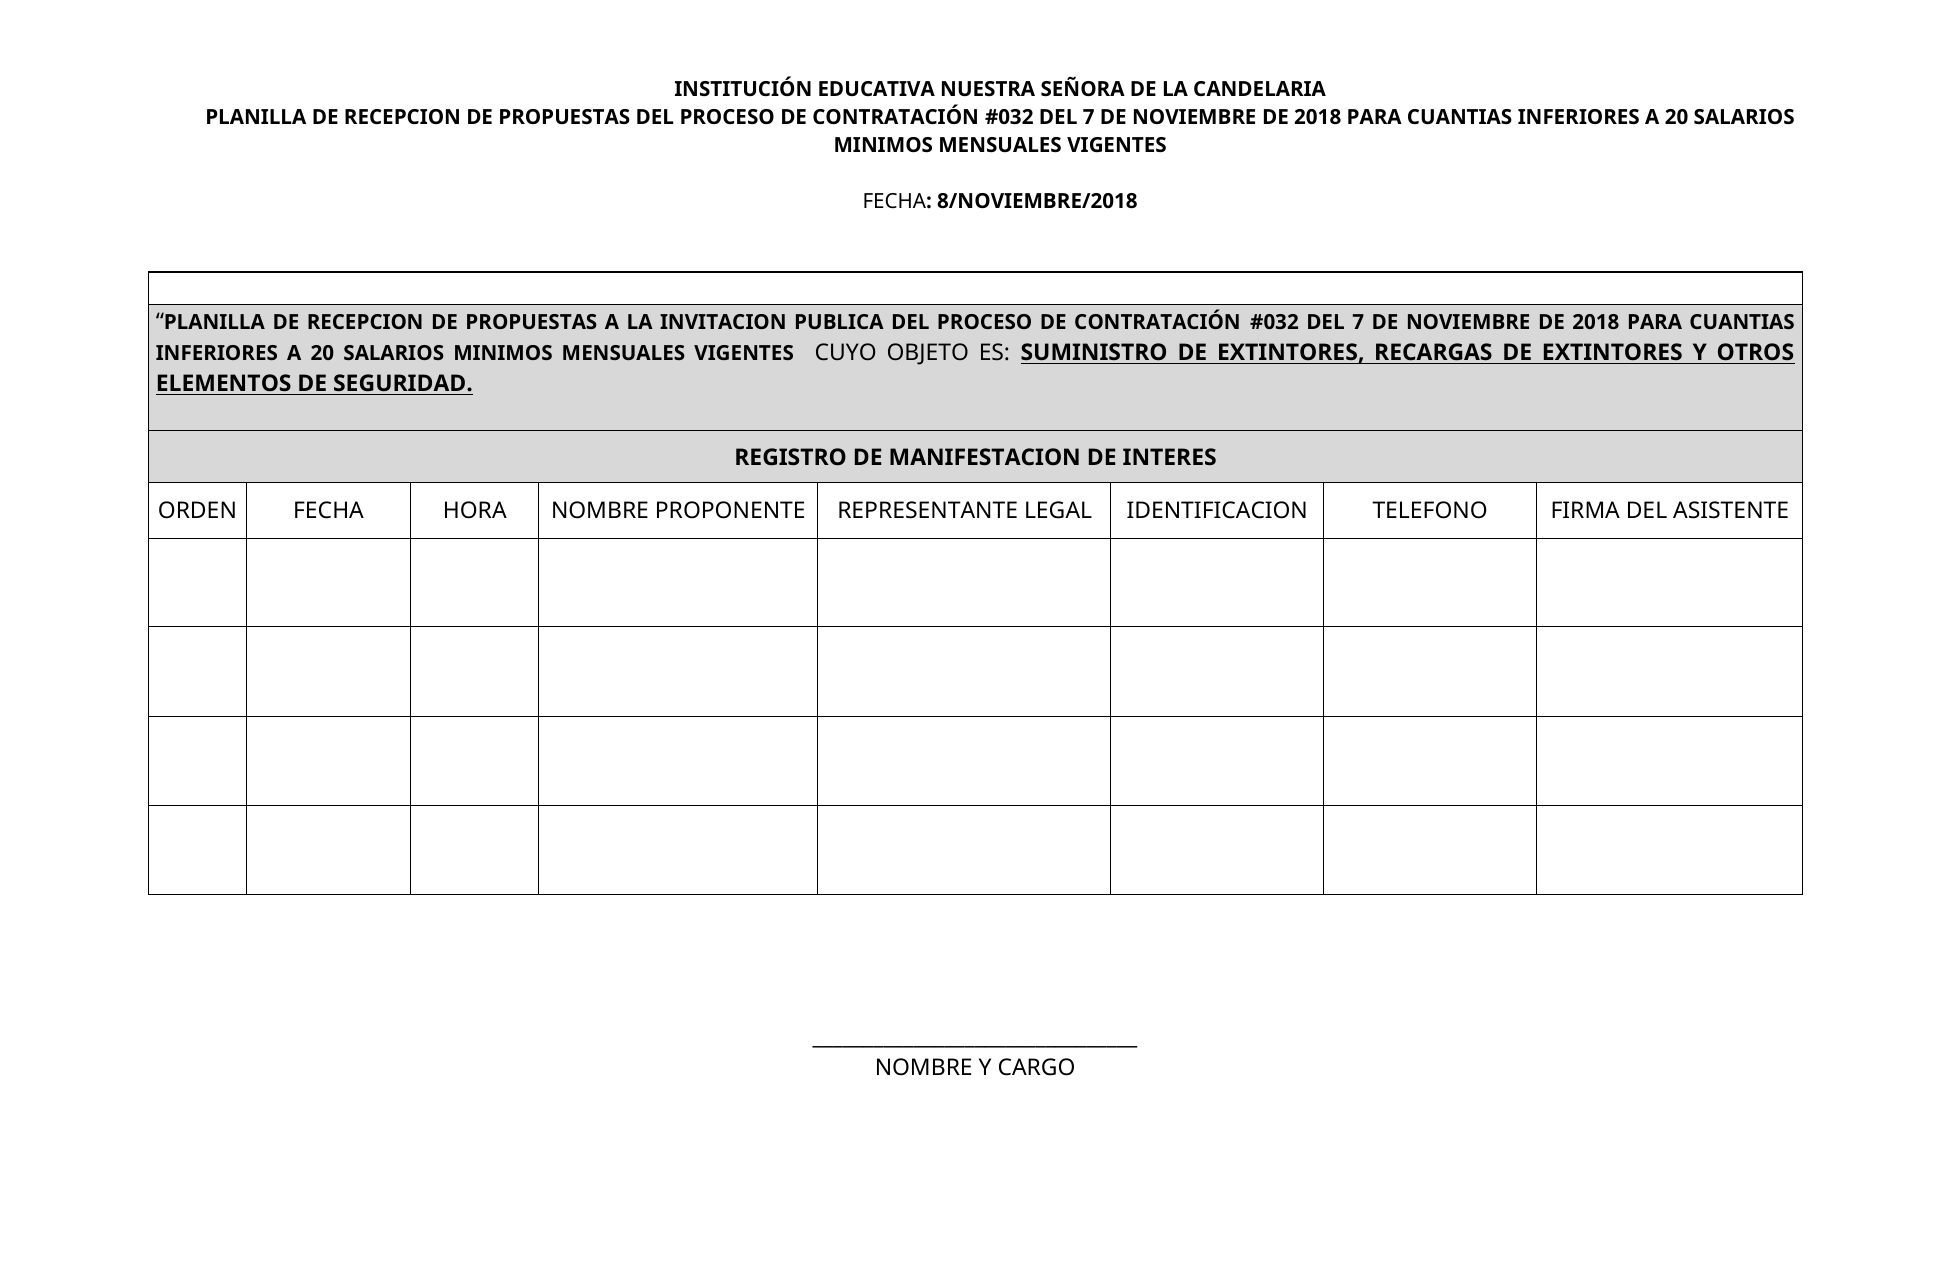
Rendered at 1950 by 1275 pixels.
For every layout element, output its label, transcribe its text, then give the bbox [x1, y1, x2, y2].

table_cell [818, 627, 1110, 716]
table_cell [1537, 539, 1802, 626]
text ________________________________ [148, 1020, 1802, 1051]
table_cell NOMBRE PROPONENTE [539, 483, 817, 537]
table_cell FECHA [247, 483, 410, 537]
table_cell [149, 539, 246, 626]
table_cell IDENTIFICACION [1111, 483, 1323, 537]
table_cell [1111, 717, 1323, 804]
table_cell [1324, 539, 1536, 626]
table_cell [1537, 806, 1802, 894]
table_cell [1111, 539, 1323, 626]
table_cell [1111, 627, 1323, 716]
table_cell [539, 627, 817, 716]
table_cell [818, 806, 1110, 894]
table_cell [539, 717, 817, 804]
table_cell [1324, 717, 1536, 804]
table_cell [1537, 627, 1802, 716]
table_cell [247, 717, 410, 804]
table_cell [539, 539, 817, 626]
table_cell [411, 627, 538, 716]
table_cell REPRESENTANTE LEGAL [818, 483, 1110, 537]
table_cell [149, 627, 246, 716]
table_cell [818, 539, 1110, 626]
table_cell [247, 806, 410, 894]
table_cell [411, 539, 538, 626]
table_header [149, 273, 1802, 304]
table_cell [1111, 806, 1323, 894]
table_cell TELEFONO [1324, 483, 1536, 537]
table_cell [149, 806, 246, 894]
table_cell [818, 717, 1110, 804]
table_cell [1537, 717, 1802, 804]
table_cell [247, 627, 410, 716]
table_cell [247, 539, 410, 626]
table_cell FIRMA DEL ASISTENTE [1537, 483, 1802, 537]
table_cell [1324, 806, 1536, 894]
table_cell ORDEN [149, 483, 246, 537]
table_cell HORA [411, 483, 538, 537]
table_cell REGISTRO DE MANIFESTACION DE INTERES [149, 431, 1802, 482]
table_cell [539, 806, 817, 894]
table_cell [149, 717, 246, 804]
table_cell “PLANILLA DE RECEPCION DE PROPUESTAS A LA INVITACION PUBLICA DEL PROCESO DE CONTRATACIÓN #032 DEL 7 DE NOVIEMBRE DE 2018 PARA CUANTIAS INFERIORES A 20 SALARIOS MINIMOS MENSUALES VIGENTES CUYO OBJETO ES: SUMINISTRO DE EXTINTORES, RECARGAS DE EXTINTORES Y OTROS ELEMENTOS DE SEGURIDAD. [149, 305, 1802, 430]
text NOMBRE Y CARGO [148, 1051, 1802, 1082]
table_cell [411, 717, 538, 804]
table_cell [411, 806, 538, 894]
table_cell [1324, 627, 1536, 716]
